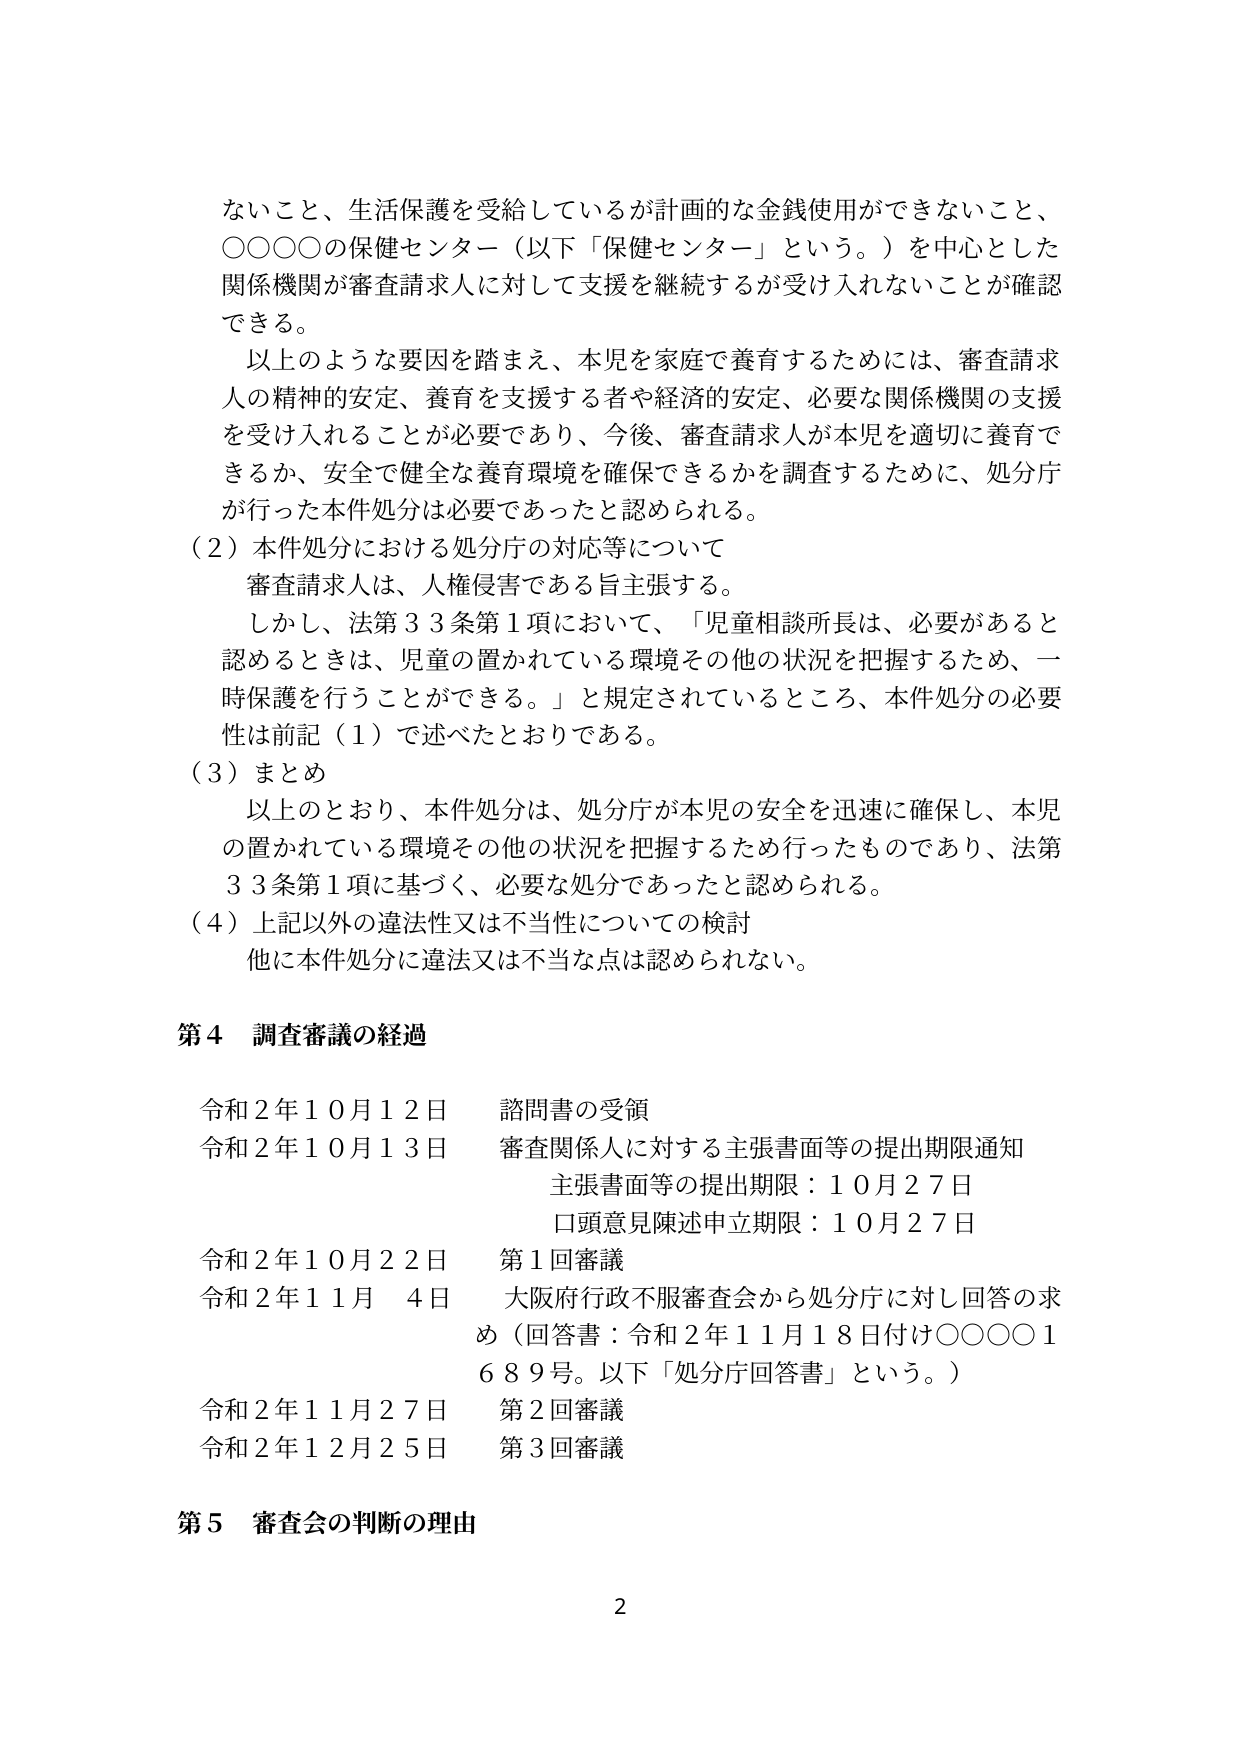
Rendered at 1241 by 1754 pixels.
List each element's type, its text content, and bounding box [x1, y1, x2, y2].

text （４）上記以外の違法性又は不当性についての検討 [177, 903, 1063, 940]
text 令和２年１０月１２日 諮問書の受領 [199, 1090, 1063, 1128]
text 第５ 審査会の判断の理由 [177, 1503, 1063, 1540]
text 令和２年１２月２５日 第３回審議 [199, 1428, 1063, 1465]
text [221, 190, 1063, 340]
text 以上のとおり、本件処分は、処分庁が本児の安全を迅速に確保し、本児の置かれている環境その他の状況を把握するため行ったものであり、法第３３条第１項に基づく、必要な処分であったと認められる。 [221, 790, 1063, 903]
text 審査請求人は、人権侵害である旨主張する。 [221, 565, 1063, 603]
text 令和２年１０月２２日 第１回審議 [199, 1240, 1063, 1278]
text 第４ 調査審議の経過 [177, 1015, 1063, 1053]
text しかし、法第３３条第１項において、「児童相談所長は、必要があると認めるときは、児童の置かれている環境その他の状況を把握するため、一時保護を行うことができる。」と規定されているところ、本件処分の必要性は前記（１）で述べたとおりである。 [221, 603, 1063, 753]
text 口頭意見陳述申立期限：１０月２７日 [177, 1203, 1063, 1240]
text （３）まとめ [177, 753, 1063, 790]
text （２）本件処分における処分庁の対応等について [177, 528, 1063, 565]
text 令和２年１０月１３日 審査関係人に対する主張書面等の提出期限通知 [199, 1128, 1063, 1165]
text 主張書面等の提出期限：１０月２７日 [199, 1165, 1063, 1203]
text 令和２年１１月 ４日 大阪府行政不服審査会から処分庁に対し回答の求め（回答書：令和２年１１月１８日付け○○○○１６８９号。以下「処分庁回答書」という。） [199, 1278, 1063, 1390]
text 令和２年１１月２７日 第２回審議 [199, 1390, 1063, 1428]
text 他に本件処分に違法又は不当な点は認められない。 [221, 940, 1063, 978]
text 以上のような要因を踏まえ、本児を家庭で養育するためには、審査請求人の精神的安定、養育を支援する者や経済的安定、必要な関係機関の支援を受け入れることが必要であり、今後、審査請求人が本児を適切に養育できるか、安全で健全な養育環境を確保できるかを調査するために、処分庁が行った本件処分は必要であったと認められる。 [221, 340, 1063, 528]
